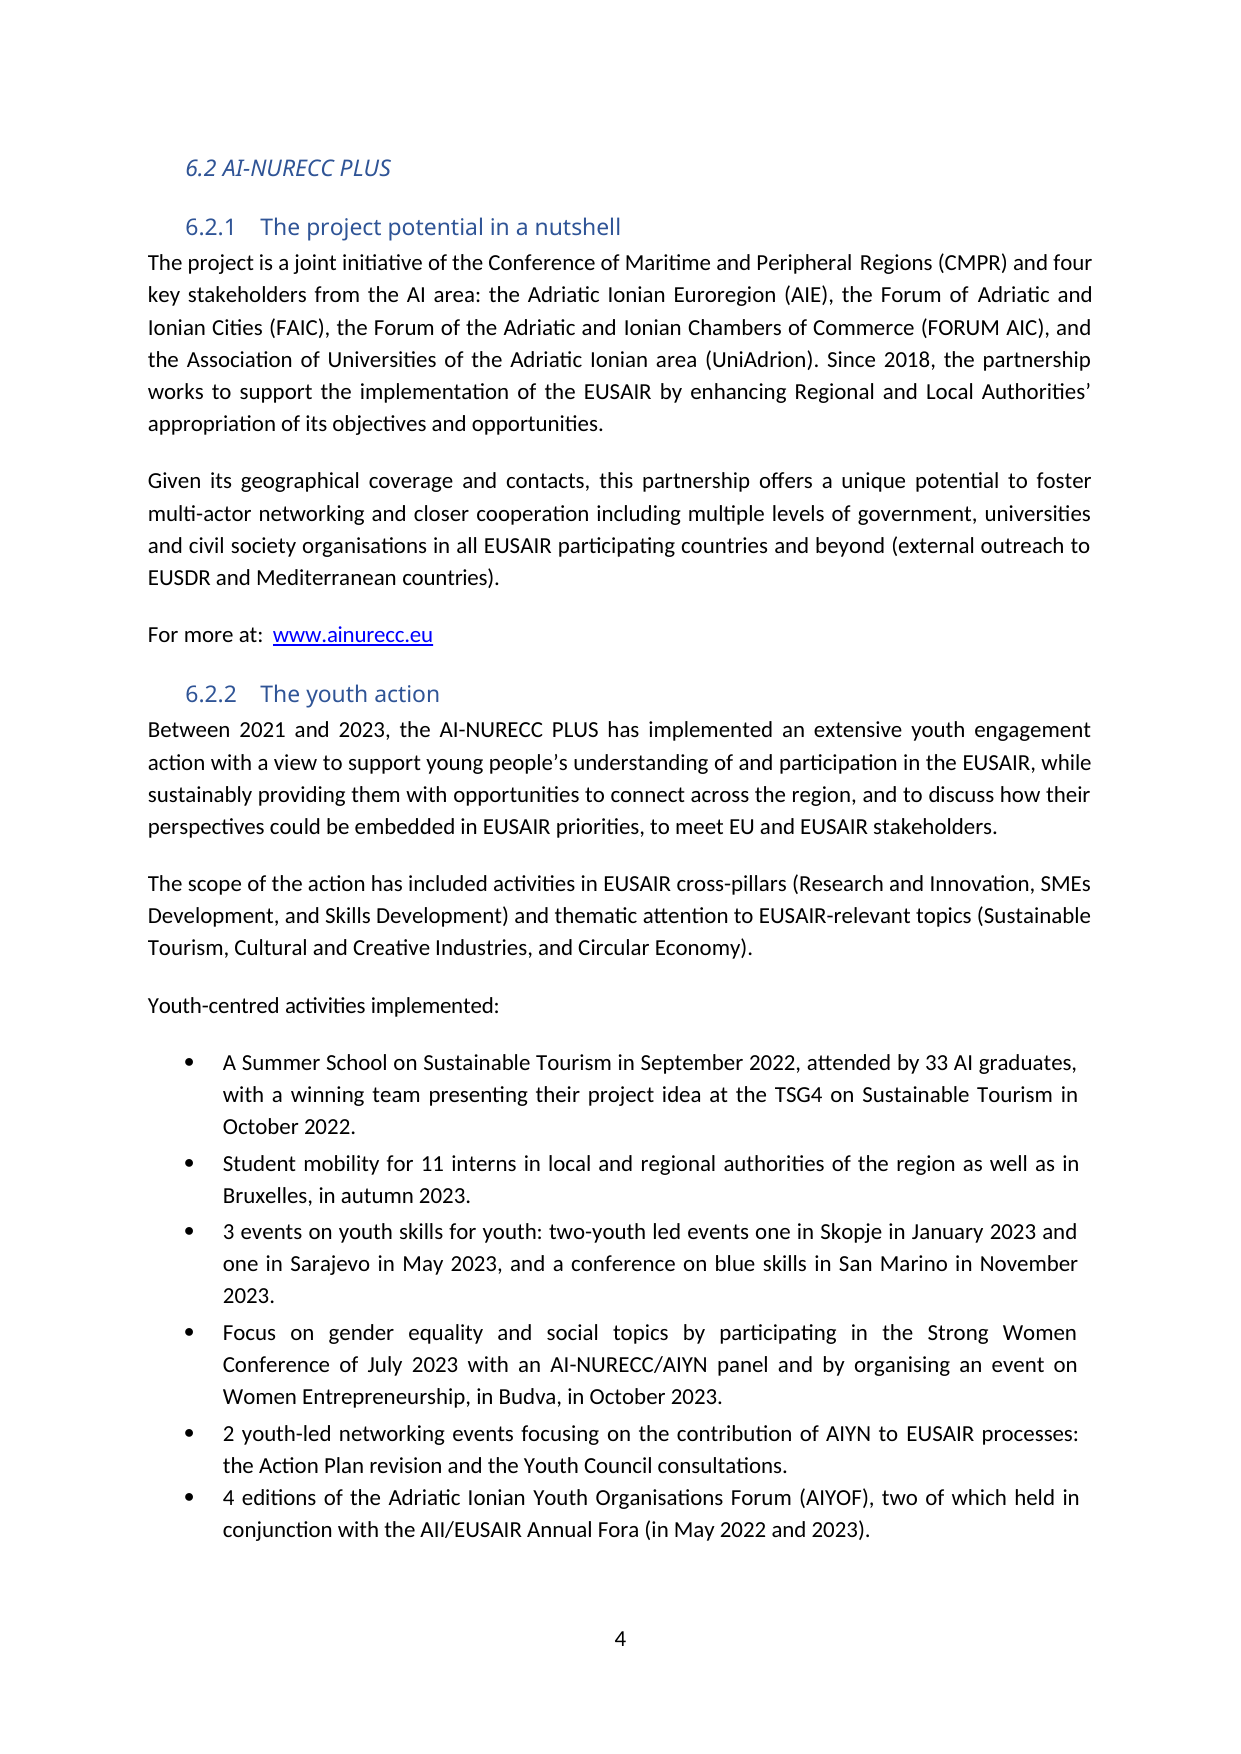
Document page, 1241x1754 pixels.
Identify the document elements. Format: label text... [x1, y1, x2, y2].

list A Summer School on Sustainable Tourism in September 2022, attended by 33 AI graduates, with a winning team presenting their project idea at the TSG4 on Sustainable Tourism in October 2022. [185, 1048, 1079, 1140]
list 2 youth-led networking events focusing on the contribution of AIYN to EUSAIR processes: the Action Plan revision and the Youth Council consultations. [185, 1419, 1079, 1479]
list The project potential in a nutshell [185, 211, 1093, 242]
text Given its geographical coverage and contacts, this partnership offers a unique potential to foster multi-actor networking and closer cooperation including multiple levels of government, universities and civil society organisations in all EUSAIR participating countries and beyond (external outreach to EUSDR and Mediterranean countries). [148, 467, 1093, 591]
text Between 2021 and 2023, the AI-NURECC PLUS has implemented an extensive youth engagement action with a view to support young people’s understanding of and participation in the EUSAIR, while sustainably providing them with opportunities to connect across the region, and to discuss how their perspectives could be embedded in EUSAIR priorities, to meet EU and EUSAIR stakeholders. [148, 715, 1093, 840]
text Youth-centred activities implemented: [148, 991, 1093, 1019]
list 3 events on youth skills for youth: two-youth led events one in Skopje in January 2023 and one in Sarajevo in May 2023, and a conference on blue skills in San Marino in November 2023. [185, 1217, 1079, 1309]
text The scope of the action has included activities in EUSAIR cross-pillars (Research and Innovation, SMEs Development, and Skills Development) and thematic attention to EUSAIR-relevant topics (Sustainable Tourism, Cultural and Creative Industries, and Circular Economy). [148, 869, 1093, 962]
list AI-NURECC PLUS [185, 152, 1093, 183]
text The project is a joint initiative of the Conference of Maritime and Peripheral Regions (CMPR) and four key stakeholders from the AI area: the Adriatic Ionian Euroregion (AIE), the Forum of Adriatic and Ionian Cities (FAIC), the Forum of the Adriatic and Ionian Chambers of Commerce (FORUM AIC), and the Association of Universities of the Adriatic Ionian area (UniAdrion). Since 2018, the partnership works to support the implementation of the EUSAIR by enhancing Regional and Local Authorities’ appropriation of its objectives and opportunities. [148, 248, 1093, 437]
list 4 editions of the Adriatic Ionian Youth Organisations Forum (AIYOF), two of which held in conjunction with the AII/EUSAIR Annual Fora (in May 2022 and 2023). [185, 1483, 1079, 1543]
list Student mobility for 11 interns in local and regional authorities of the region as well as in Bruxelles, in autumn 2023. [185, 1149, 1079, 1209]
list Focus on gender equality and social topics by participating in the Strong Women Conference of July 2023 with an AI-NURECC/AIYN panel and by organising an event on Women Entrepreneurship, in Budva, in October 2023. [185, 1318, 1079, 1410]
list The youth action [185, 677, 1093, 709]
text For more at: www.ainurecc.eu [148, 620, 1093, 648]
